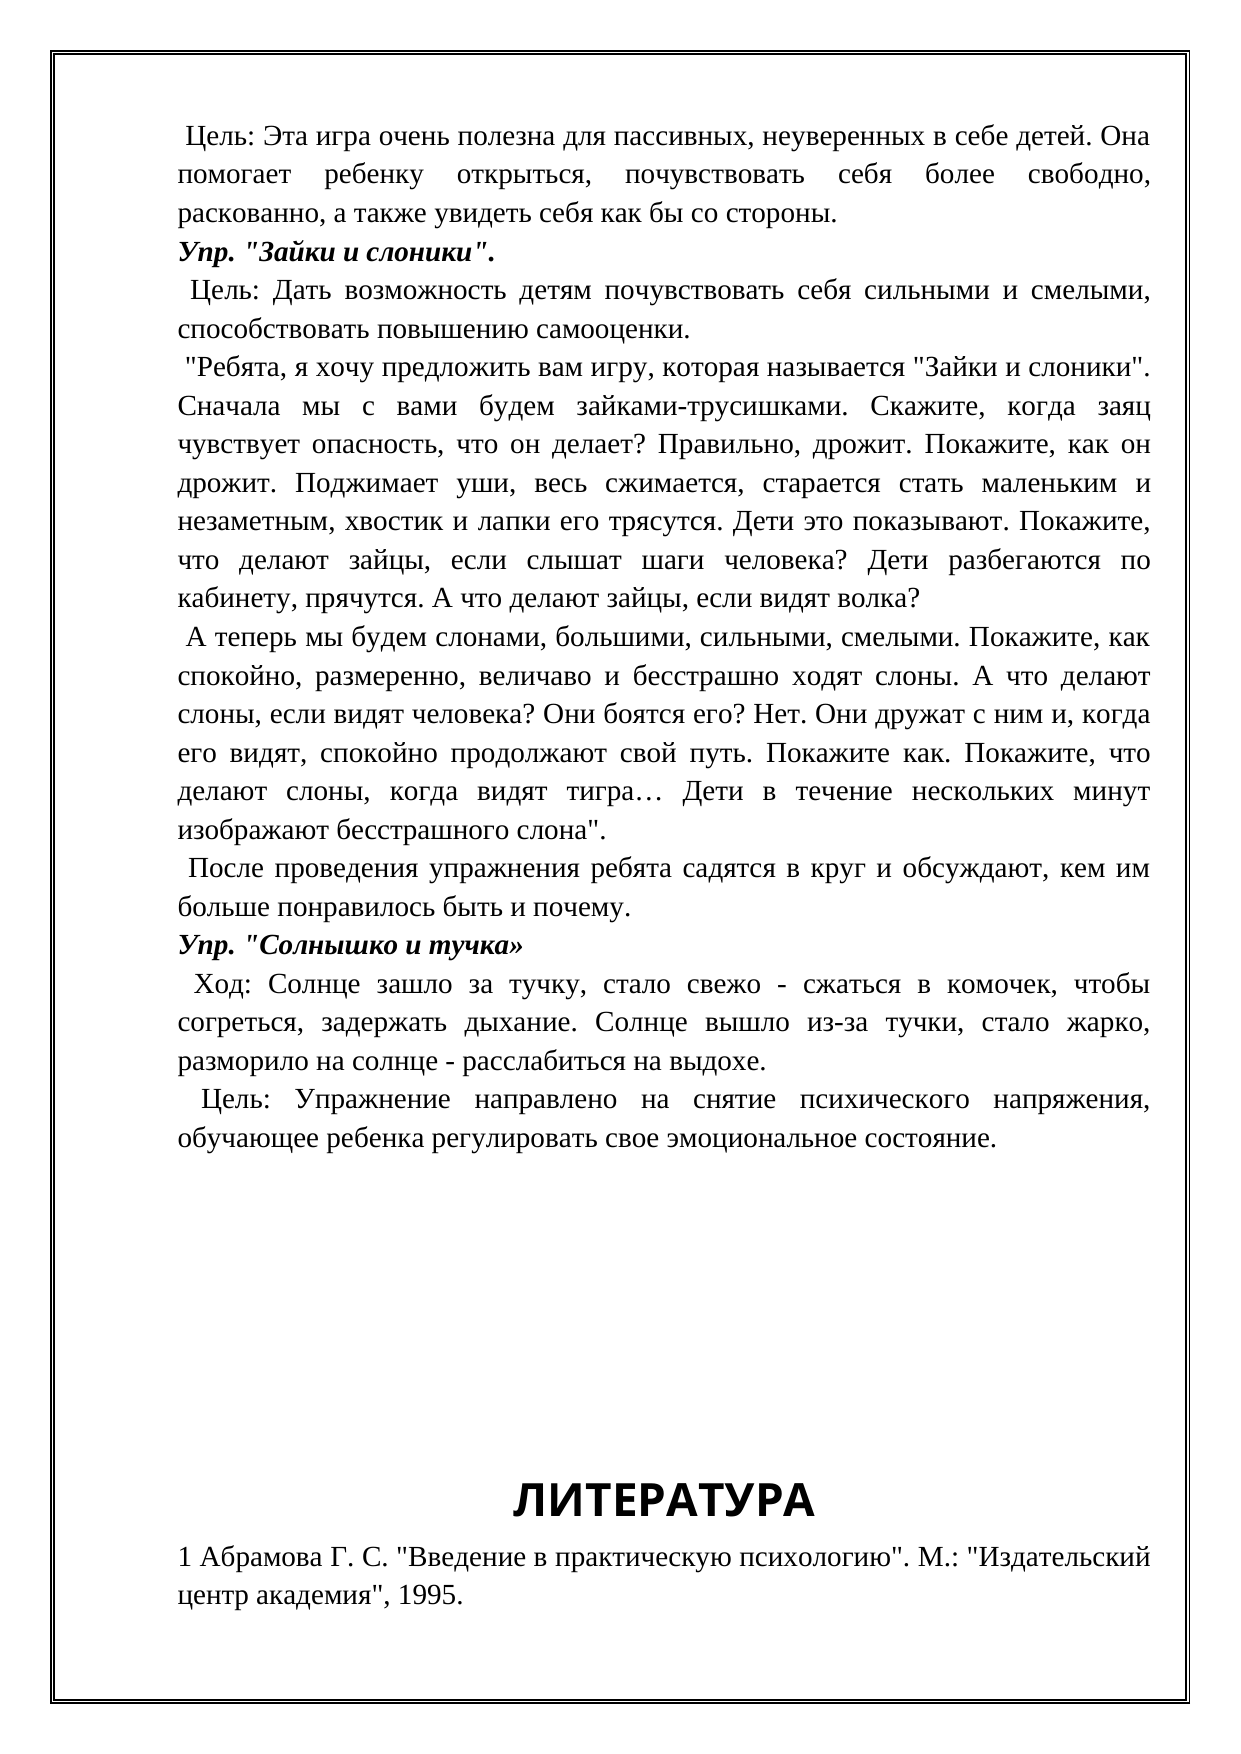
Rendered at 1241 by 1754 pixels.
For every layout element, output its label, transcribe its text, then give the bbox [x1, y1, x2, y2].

text Упр. "Зайки и слоники". [177, 234, 1152, 267]
text 1 Абрамова Г. С. "Введение в практическую психологию". М.: "Издательский центр академия", 1995. [177, 1539, 1152, 1611]
text Цель: Эта игра очень полезна для пассивных, неуверенных в себе детей. Она помогает ребенку открыться, почувствовать себя более свободно, раскованно, а также увидеть себя как бы со стороны. [177, 118, 1152, 229]
text Цель: Дать возможность детям почувствовать себя сильными и смелыми, способствовать повышению самооценки. [177, 272, 1152, 344]
text А теперь мы будем слонами, большими, сильными, смелыми. Покажите, как спокойно, размеренно, величаво и бесстрашно ходят слоны. А что делают слоны, если видят человека? Они боятся его? Нет. Они дружат с ним и, когда его видят, спокойно продолжают свой путь. Покажите как. Покажите, что делают слоны, когда видят тигра… Дети в течение нескольких минут изображают бесстрашного слона". [177, 619, 1152, 845]
text Литература [177, 1467, 1152, 1529]
text Упр. "Солнышко и тучка» [177, 927, 1152, 961]
text Цель: Упражнение направлено на снятие психического напряжения, обучающее ребенка регулировать свое эмоциональное состояние. [177, 1082, 1152, 1154]
text После проведения упражнения ребята садятся в круг и обсуждают, кем им больше понравилось быть и почему. [177, 850, 1152, 922]
text "Ребята, я хочу предложить вам игру, которая называется "Зайки и слоники". Сначала мы с вами будем зайками-трусишками. Скажите, когда заяц чувствует опасность, что он делает? Правильно, дрожит. Покажите, как он дрожит. Поджимает уши, весь сжимается, старается стать маленьким и незаметным, хвостик и лапки его трясутся. Дети это показывают. Покажите, что делают зайцы, если слышат шаги человека? Дети разбегаются по кабинету, прячутся. А что делают зайцы, если видят волка? [177, 349, 1152, 614]
text Ход: Солнце зашло за тучку, стало свежо - сжаться в комочек, чтобы согреться, задержать дыхание. Солнце вышло из-за тучки, стало жарко, разморило на солнце - расслабиться на выдохе. [177, 966, 1152, 1077]
